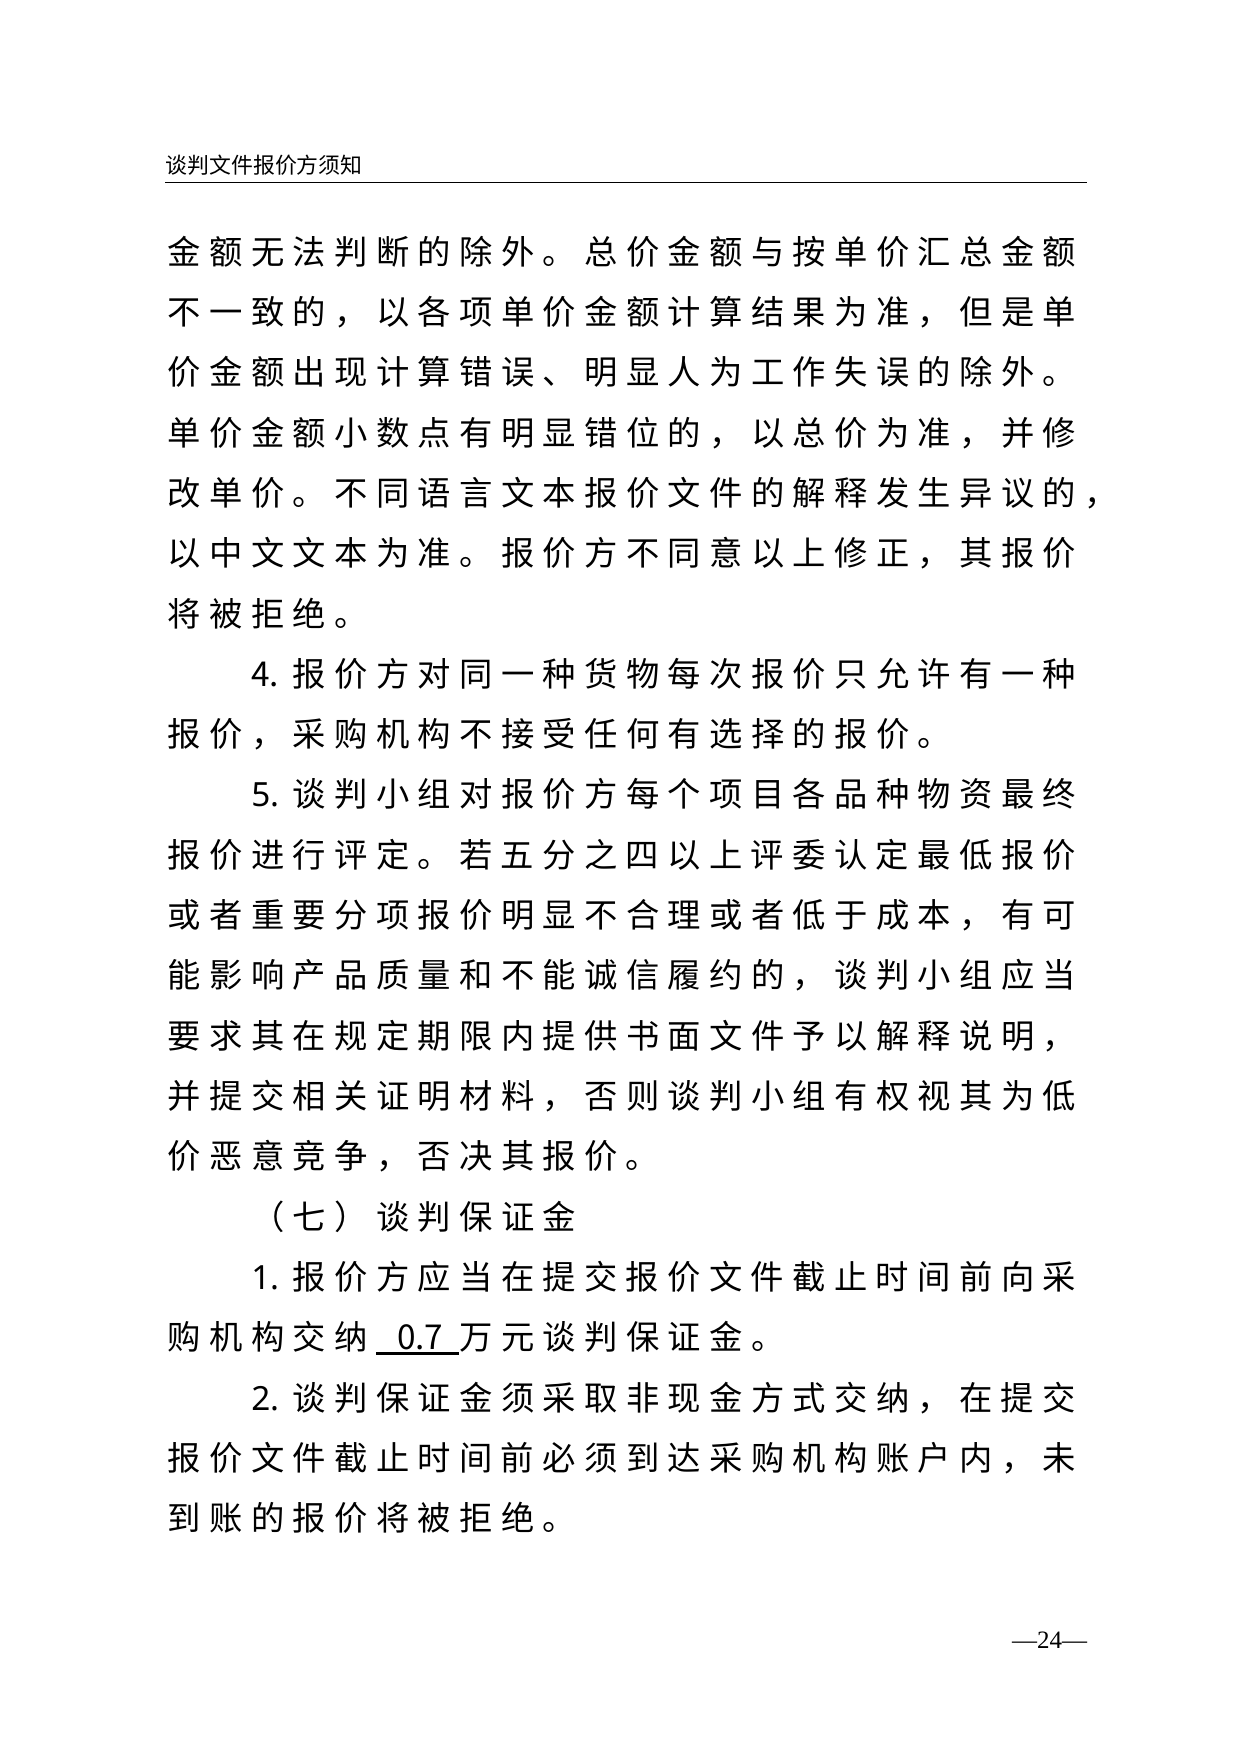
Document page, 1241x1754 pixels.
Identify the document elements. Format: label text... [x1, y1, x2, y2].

text （七）谈判保证金 [168, 1184, 1084, 1245]
text 4.报价方对同一种货物每次报价只允许有一种报价，采购机构不接受任何有选择的报价。 [168, 642, 1084, 762]
text 5.谈判小组对报价方每个项目各品种物资最终报价进行评定。若五分之四以上评委认定最低报价或者重要分项报价明显不合理或者低于成本，有可能影响产品质量和不能诚信履约的，谈判小组应当要求其在规定期限内提供书面文件予以解释说明，并提交相关证明材料，否则谈判小组有权视其为低价恶意竞争，否决其报价。 [168, 762, 1084, 1184]
text 1.报价方应当在提交报价文件截止时间前向采购机构交纳 0.7万元谈判保证金。 [168, 1245, 1084, 1365]
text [168, 219, 1084, 642]
text 2.谈判保证金须采取非现金方式交纳，在提交报价文件截止时间前必须到达采购机构账户内，未到账的报价将被拒绝。 [168, 1365, 1084, 1546]
